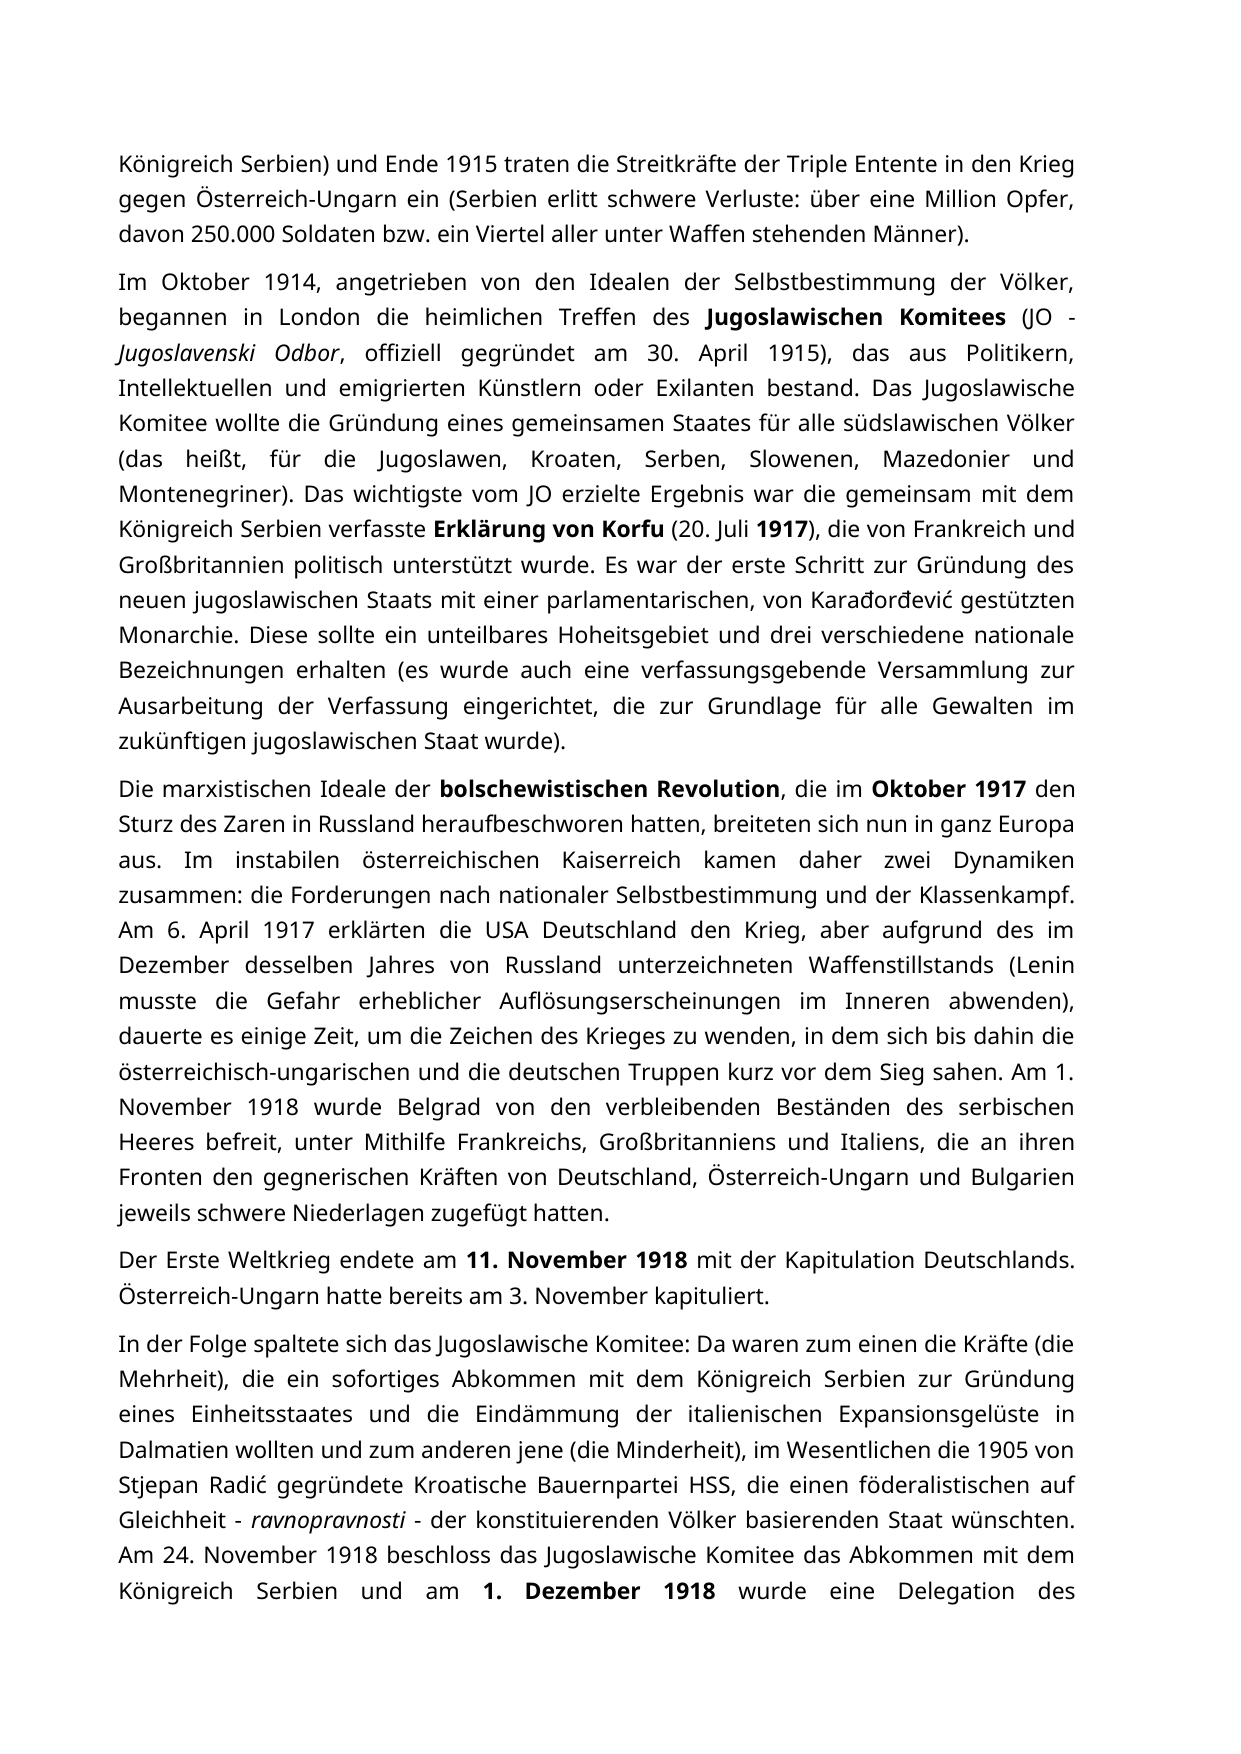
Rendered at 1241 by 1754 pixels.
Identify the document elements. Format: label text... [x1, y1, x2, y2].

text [118, 148, 1076, 249]
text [118, 1328, 1076, 1606]
text Im Oktober 1914, angetrieben von den Idealen der Selbstbestimmung der Völker, begannen in London die heimlichen Treffen des Jugoslawischen Komitees (JO - Jugoslavenski Odbor, offiziell gegründet am 30. April 1915), das aus Politikern, Intellektuellen und emigrierten Künstlern oder Exilanten bestand. Das Jugoslawische Komitee wollte die Gründung eines gemeinsamen Staates für alle südslawischen Völker (das heißt, für die Jugoslawen, Kroaten, Serben, Slowenen, Mazedonier und Montenegriner). Das wichtigste vom JO erzielte Ergebnis war die gemeinsam mit dem Königreich Serbien verfasste Erklärung von Korfu (20. Juli 1917), die von Frankreich und Großbritannien politisch unterstützt wurde. Es war der erste Schritt zur Gründung des neuen jugoslawischen Staats mit einer parlamentarischen, von Karađorđević gestützten Monarchie. Diese sollte ein unteilbares Hoheitsgebiet und drei verschiedene nationale Bezeichnungen erhalten (es wurde auch eine verfassungsgebende Versammlung zur Ausarbeitung der Verfassung eingerichtet, die zur Grundlage für alle Gewalten im zukünftigen jugoslawischen Staat wurde). [118, 266, 1076, 756]
text Die marxistischen Ideale der bolschewistischen Revolution, die im Oktober 1917 den Sturz des Zaren in Russland heraufbeschworen hatten, breiteten sich nun in ganz Europa aus. Im instabilen österreichischen Kaiserreich kamen daher zwei Dynamiken zusammen: die Forderungen nach nationaler Selbstbestimmung und der Klassenkampf. Am 6. April 1917 erklärten die USA Deutschland den Krieg, aber aufgrund des im Dezember desselben Jahres von Russland unterzeichneten Waffenstillstands (Lenin musste die Gefahr erheblicher Auflösungserscheinungen im Inneren abwenden), dauerte es einige Zeit, um die Zeichen des Krieges zu wenden, in dem sich bis dahin die österreichisch-ungarischen und die deutschen Truppen kurz vor dem Sieg sahen. Am 1. November 1918 wurde Belgrad von den verbleibenden Beständen des serbischen Heeres befreit, unter Mithilfe Frankreichs, Großbritanniens und Italiens, die an ihren Fronten den gegnerischen Kräften von Deutschland, Österreich-Ungarn und Bulgarien jeweils schwere Niederlagen zugefügt hatten. [118, 773, 1076, 1228]
text Der Erste Weltkrieg endete am 11. November 1918 mit der Kapitulation Deutschlands. Österreich-Ungarn hatte bereits am 3. November kapituliert. [118, 1244, 1076, 1311]
